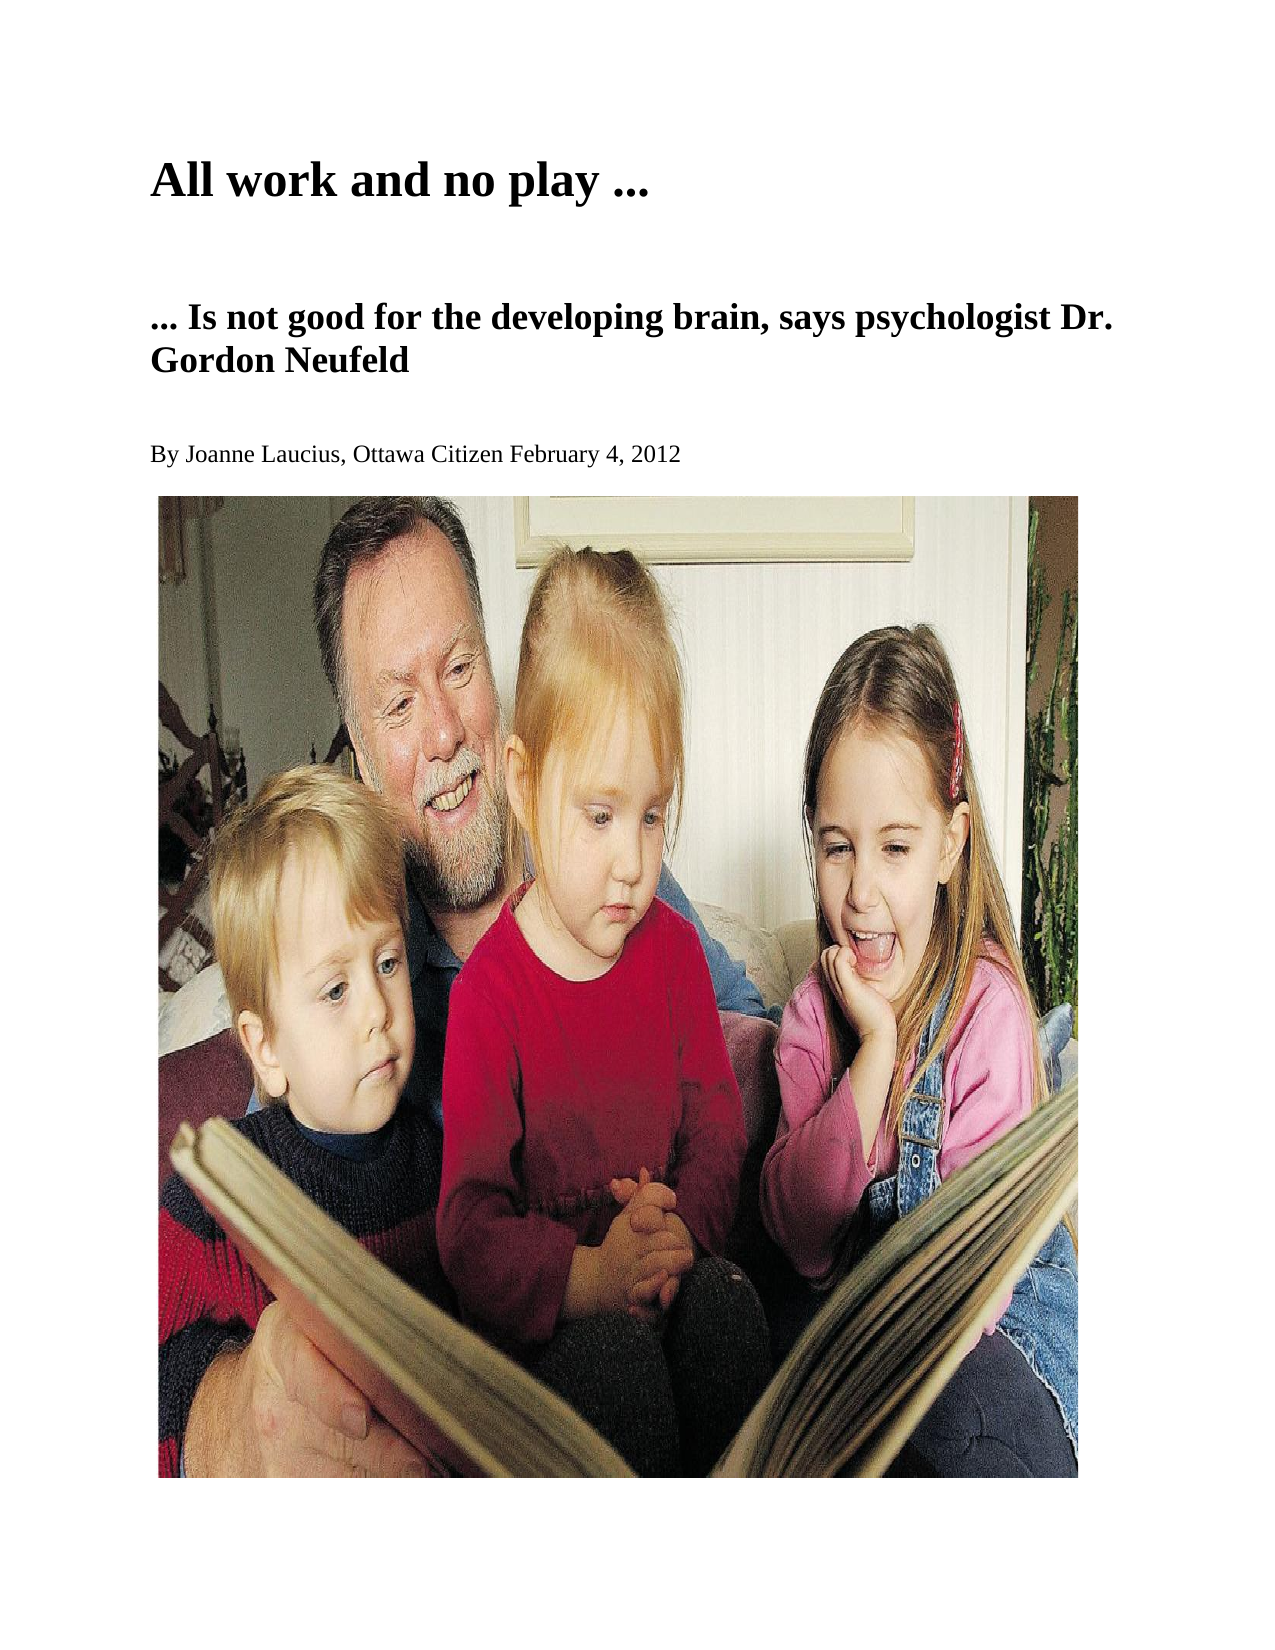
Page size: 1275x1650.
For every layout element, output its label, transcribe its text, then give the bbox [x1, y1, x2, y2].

picture [156, 496, 1079, 1478]
text By Joanne Laucius, Ottawa Citizen February 4, 2012 [150, 439, 1125, 467]
text All work and no play ... [150, 150, 1125, 207]
text ... Is not good for the developing brain, says psychologist Dr. Gordon Neufeld [150, 294, 1125, 381]
